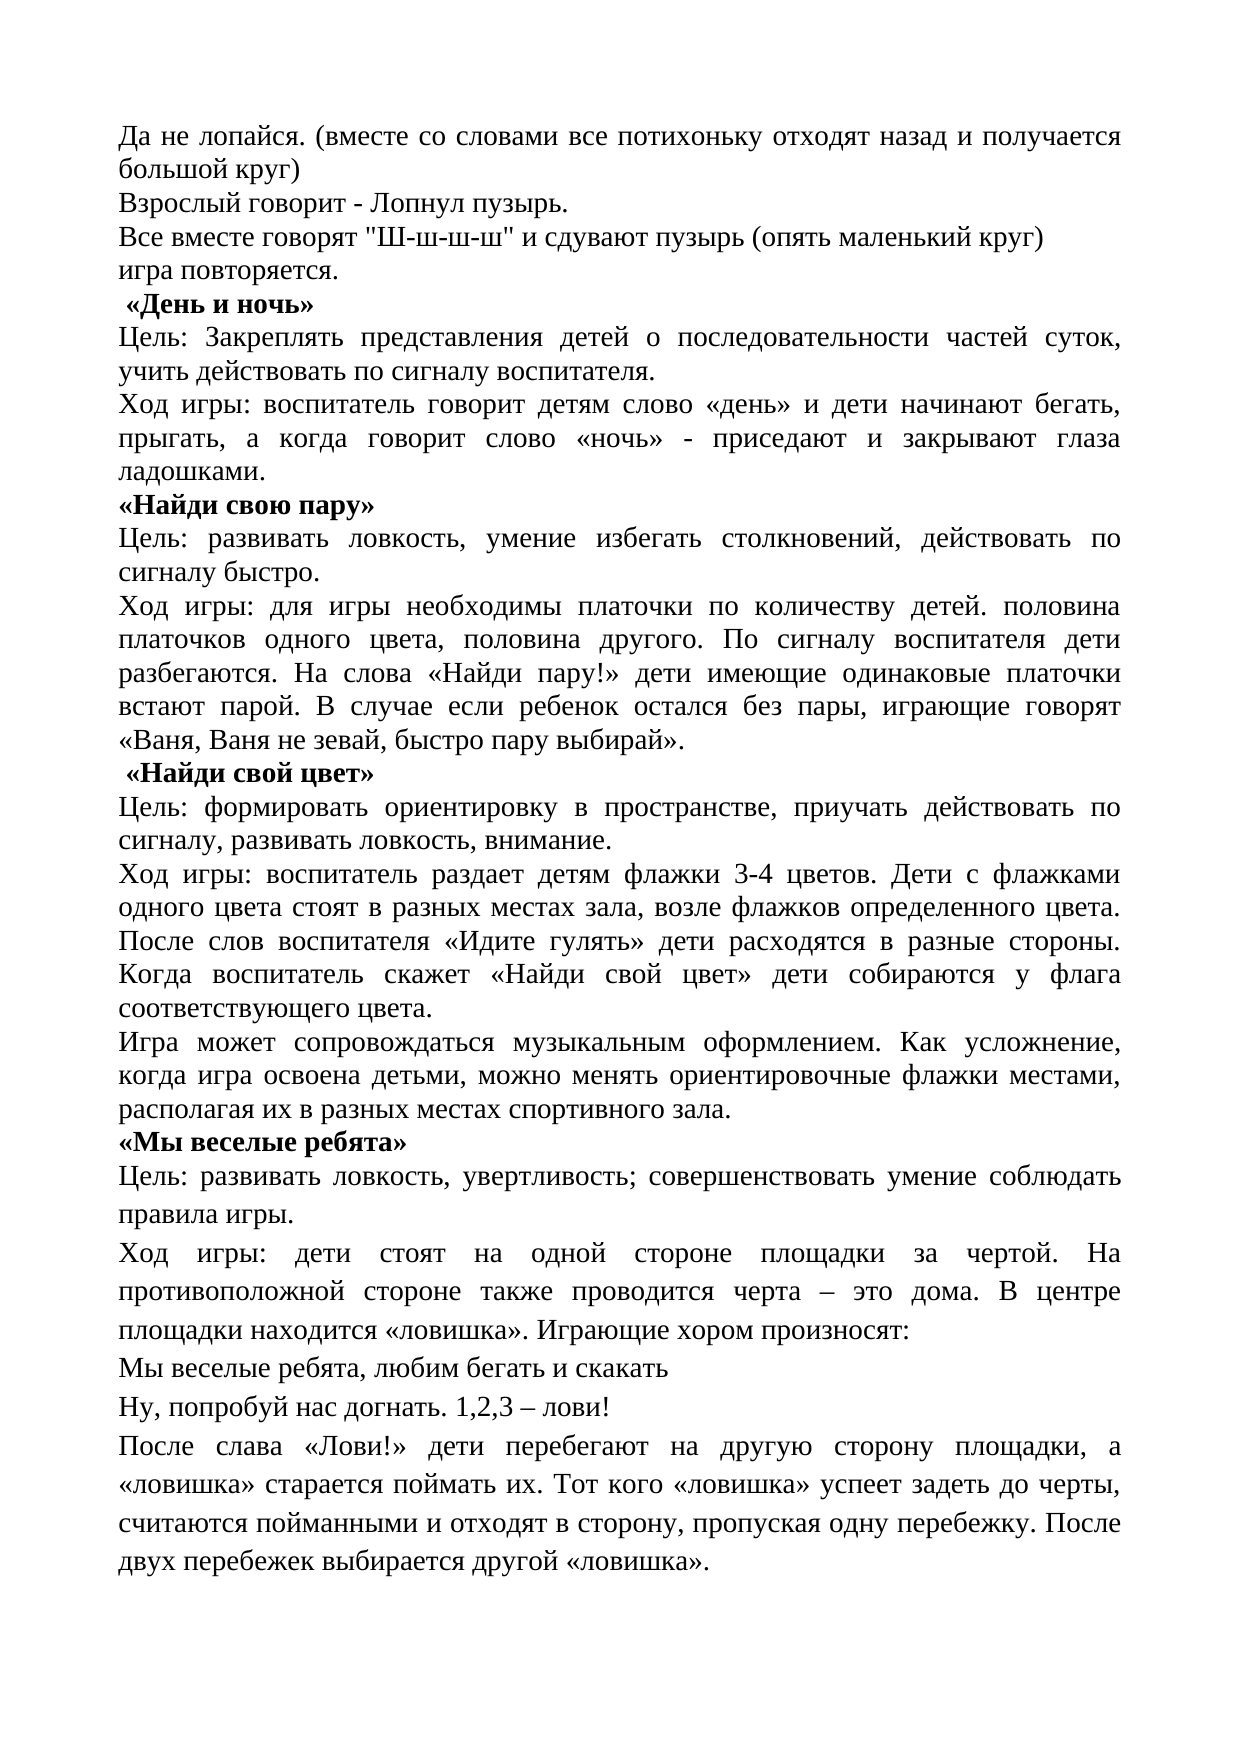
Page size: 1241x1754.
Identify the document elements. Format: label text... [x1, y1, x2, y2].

text Взрослый говорит - Лопнул пузырь. [118, 185, 1122, 219]
text Мы веселые ребята, любим бегать и скакать [118, 1351, 1122, 1384]
text «Мы веселые ребята» [118, 1124, 1122, 1158]
text Цель: формировать ориентировку в пространстве, приучать действовать по сигналу, развивать ловкость, внимание. [118, 789, 1122, 856]
text Все вместе говорят "Ш-ш-ш-ш" и сдувают пузырь (опять маленький круг) [118, 219, 1122, 252]
text Цель: Закреплять представления детей о последовательности частей суток, учить действовать по сигналу воспитателя. [118, 319, 1122, 386]
text Игра может сопровождаться музыкальным оформлением. Как усложнение, когда игра освоена детьми, можно менять ориентировочные флажки местами, располагая их в разных местах спортивного зала. [118, 1024, 1122, 1124]
text Да не лопайся. (вместе со словами все потихоньку отходят назад и получается большой круг) [118, 118, 1122, 185]
text Ход игры: воспитатель говорит детям слово «день» и дети начинают бегать, прыгать, а когда говорит слово «ночь» - приседают и закрывают глаза ладошками. [118, 386, 1122, 487]
text «День и ночь» [118, 286, 1122, 319]
text Ну, попробуй нас догнать. 1,2,3 – лови! [118, 1389, 1122, 1423]
text Ход игры: дети стоят на одной стороне площадки за чертой. На противоположной стороне также проводится черта – это дома. В центре площадки находится «ловишка». Играющие хором произносят: [118, 1235, 1122, 1346]
text Цель: развивать ловкость, умение избегать столкновений, действовать по сигналу быстро. [118, 521, 1122, 588]
text игра повторяется. [118, 252, 1122, 286]
text Ход игры: воспитатель раздает детям флажки 3-4 цветов. Дети с флажками одного цвета стоят в разных местах зала, возле флажков определенного цвета. После слов воспитателя «Идите гулять» дети расходятся в разные стороны. Когда воспитатель скажет «Найди свой цвет» дети собираются у флага соответствующего цвета. [118, 856, 1122, 1024]
text Цель: развивать ловкость, увертливость; совершенствовать умение соблюдать правила игры. [118, 1158, 1122, 1230]
text Ход игры: для игры необходимы платочки по количеству детей. половина платочков одного цвета, половина другого. По сигналу воспитателя дети разбегаются. На слова «Найди пару!» дети имеющие одинаковые платочки встают парой. В случае если ребенок остался без пары, играющие говорят «Ваня, Ваня не зевай, быстро пару выбирай». [118, 588, 1122, 755]
text «Найди свою пару» [118, 487, 1122, 521]
text «Найди свой цвет» [118, 755, 1122, 789]
text После слава «Лови!» дети перебегают на другую сторону площадки, а «ловишка» старается поймать их. Тот кого «ловишка» успеет задеть до черты, считаются пойманными и отходят в сторону, пропуская одну перебежку. После двух перебежек выбирается другой «ловишка». [118, 1428, 1122, 1577]
